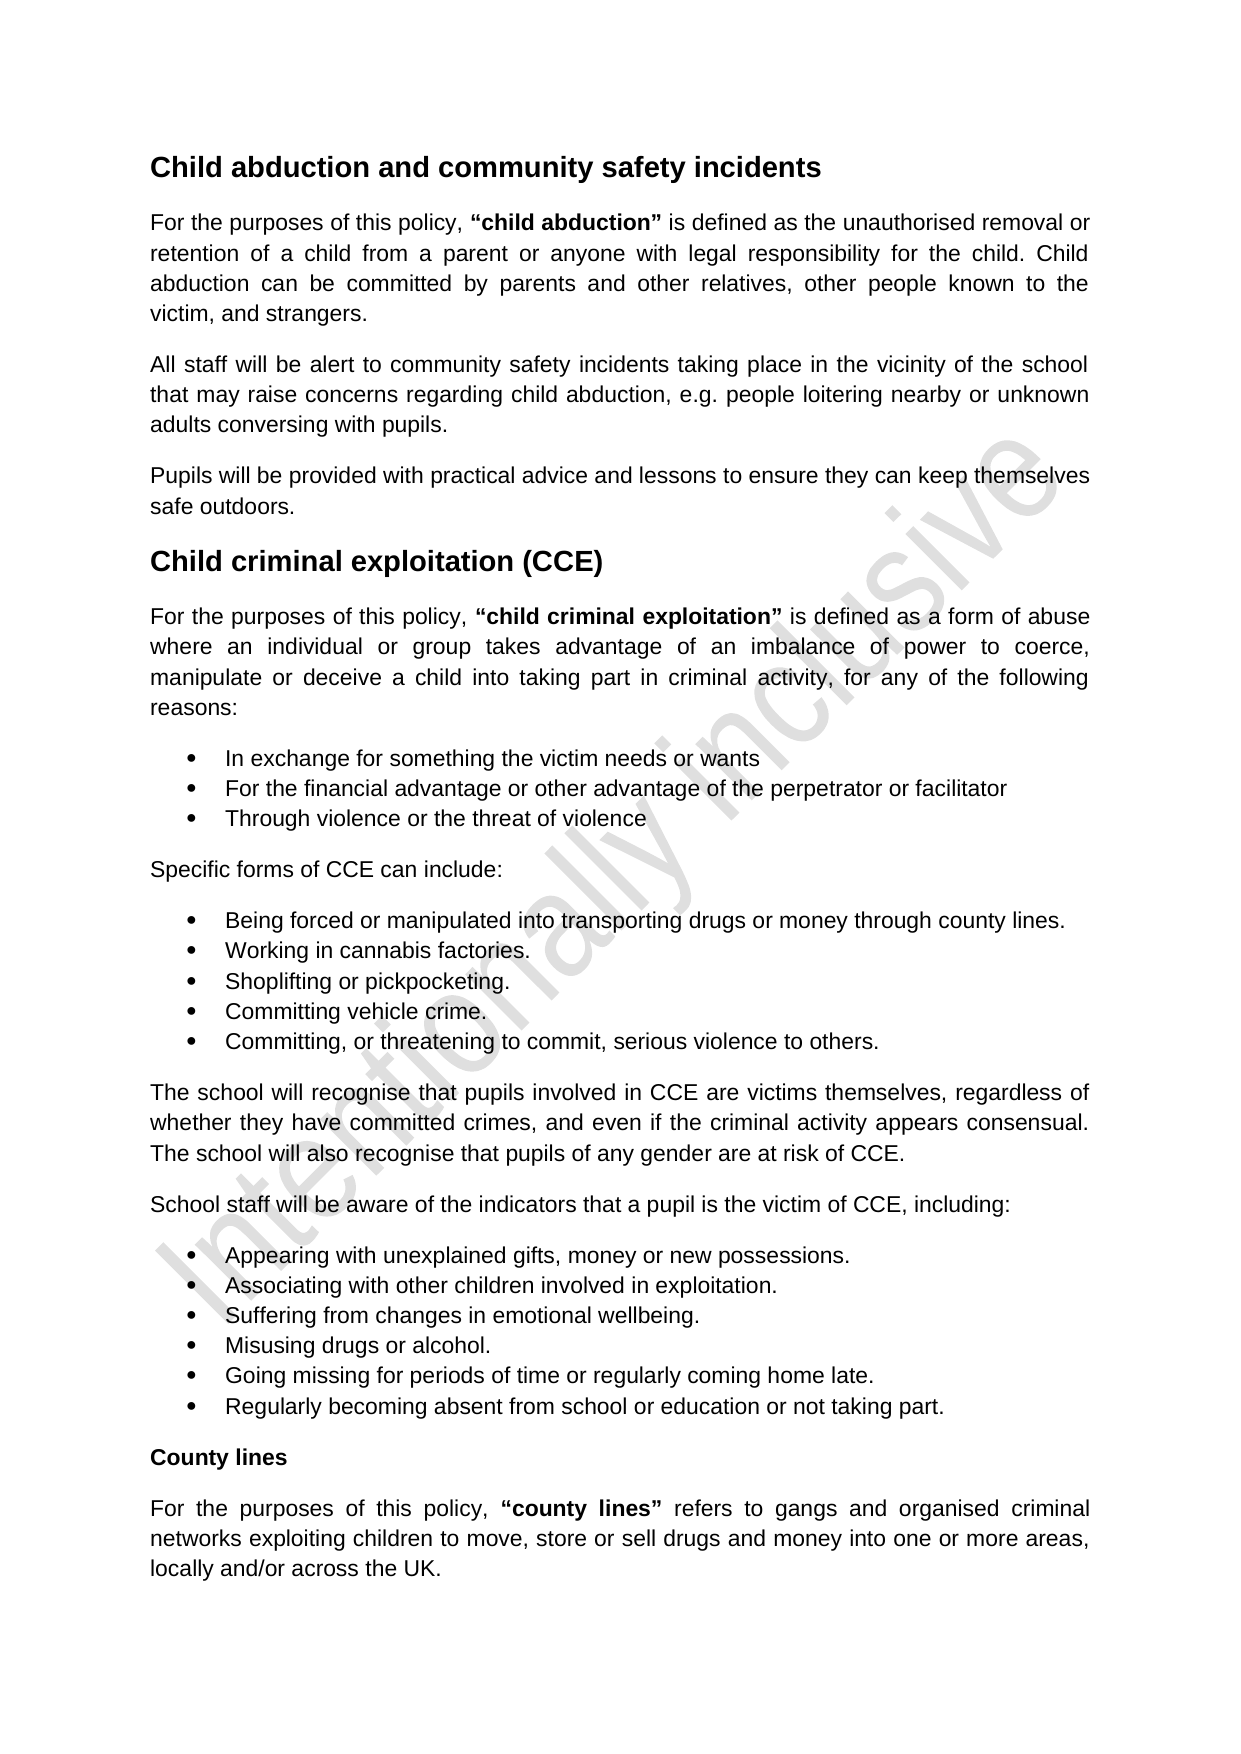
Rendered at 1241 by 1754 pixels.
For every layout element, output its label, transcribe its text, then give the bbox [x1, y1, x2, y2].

text School staff will be aware of the indicators that a pupil is the victim of CCE, including: [150, 1191, 1090, 1217]
list Through violence or the threat of violence [187, 805, 1090, 832]
list Being forced or manipulated into transporting drugs or money through county lines. [187, 907, 1090, 934]
list Committing vehicle crime. [187, 998, 1090, 1024]
text All staff will be alert to community safety incidents taking place in the vicinity of the school that may raise concerns regarding child abduction, e.g. people loitering nearby or unknown adults conversing with pupils. [150, 351, 1090, 438]
text The school will recognise that pupils involved in CCE are victims themselves, regardless of whether they have committed crimes, and even if the criminal activity appears consensual. The school will also recognise that pupils of any gender are at risk of CCE. [150, 1079, 1090, 1166]
list Suffering from changes in emotional wellbeing. [187, 1302, 1090, 1328]
text For the purposes of this policy, “child abduction” is defined as the unauthorised removal or retention of a child from a parent or anyone with legal responsibility for the child. Child abduction can be committed by parents and other relatives, other people known to the victim, and strangers. [150, 209, 1090, 326]
text Pupils will be provided with practical advice and lessons to ensure they can keep themselves safe outdoors. [150, 462, 1090, 519]
list For the financial advantage or other advantage of the perpetrator or facilitator [187, 775, 1090, 801]
list Regularly becoming absent from school or education or not taking part. [187, 1393, 1090, 1419]
text County lines [150, 1444, 1090, 1470]
list Working in cannabis factories. [187, 937, 1090, 964]
text For the purposes of this policy, “county lines” refers to gangs and organised criminal networks exploiting children to move, store or sell drugs and money into one or more areas, locally and/or across the UK. [150, 1495, 1090, 1582]
list In exchange for something the victim needs or wants [187, 745, 1090, 771]
list Appearing with unexplained gifts, money or new possessions. [187, 1242, 1090, 1268]
list Committing, or threatening to commit, serious violence to others. [187, 1028, 1090, 1054]
list Going missing for periods of time or regularly coming home late. [187, 1362, 1090, 1389]
list Shoplifting or pickpocketing. [187, 968, 1090, 994]
text Child abduction and community safety incidents [150, 150, 1090, 183]
list Misusing drugs or alcohol. [187, 1332, 1090, 1359]
text Specific forms of CCE can include: [150, 856, 1090, 883]
text Child criminal exploitation (CCE) [150, 544, 1090, 577]
list Associating with other children involved in exploitation. [187, 1272, 1090, 1298]
text For the purposes of this policy, “child criminal exploitation” is defined as a form of abuse where an individual or group takes advantage of an imbalance of power to coerce, manipulate or deceive a child into taking part in criminal activity, for any of the following reasons: [150, 603, 1090, 720]
